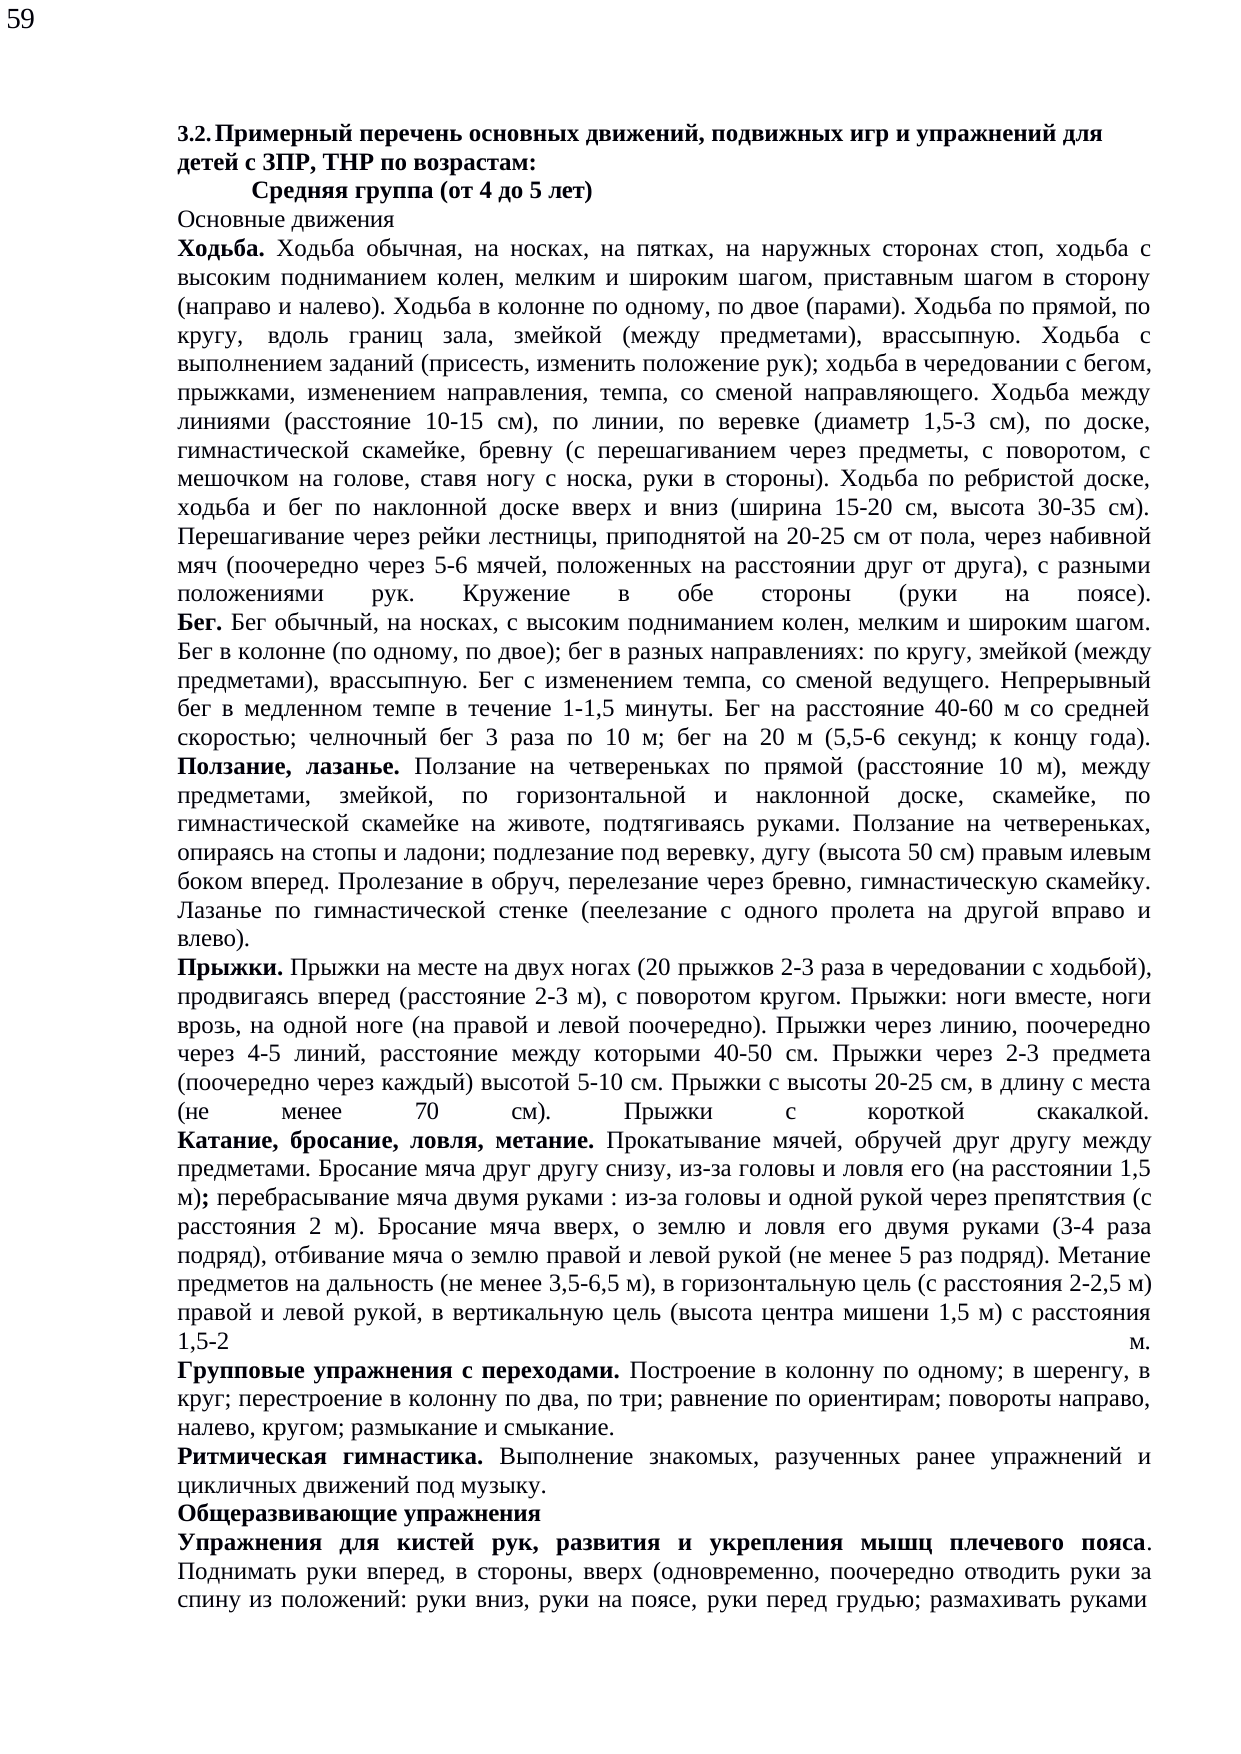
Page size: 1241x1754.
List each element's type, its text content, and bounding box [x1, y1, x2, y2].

text Средняя группа (от 4 до 5 лет) [251, 176, 1180, 204]
text Ритмическая гимнастика. Выполнение знакомых, разученных ранее упражнений и цикличных движений под музыку. [177, 1441, 1151, 1498]
text Упражнения для кистей рук, развития и укрепления мышц плечевого пояса. Поднимать руки вперед, в стороны, вверх (одновременно, поочередно отводить руки за спину из положений: руки вниз, руки на поясе, руки перед грудью; размахивать руками [177, 1527, 1152, 1613]
text Прыжки. Прыжки на месте на двух ногах (20 прыжков 2-3 раза в чередовании с ходьбой), продвигаясь вперед (расстояние 2-3 м), с поворотом кругом. Прыжки: ноги вместе, ноги врозь, на одной ноге (на правой и левой поочередно). Прыжки через линию, поочередно через 4-5 линий, расстояние между которыми 40-50 см. Прыжки через 2-3 предмета (поочередно через каждый) высотой 5-10 см. Прыжки с высоты 20-25 см, в длину с места (не менее 70 см). Прыжки с короткой скакалкой. Катание, бросание, ловля, метание. Прокатывание мячей, обручей дpyr другу между предметами. Бросание мяча друг другу снизу, из-за головы и ловля его (на расстоянии 1,5 м); перебрасывание мяча двумя руками : из-за головы и одной рукой через препятствия (с расстояния 2 м). Бросание мяча вверх, о землю и ловля его двумя руками (3-4 раза подряд), отбивание мяча о землю правой и левой рукой (не менее 5 раз подряд). Метание предметов на дальность (не менее 3,5-6,5 м), в горизонтальную цель (с расстояния 2-2,5 м) правой и левой рукой, в вертикальную цель (высота центра мишени 1,5 м) с расстояния 1,5-2 м. [177, 952, 1152, 1355]
subtitle Общеразвивающие упражнения [177, 1498, 1180, 1527]
text Групповые упражнения с переходами. Построение в колонну по одному; в шеренгу, в круг; перестроение в колонну по два, по три; равнение по ориентирам; повороты направо, налево, кругом; размыкание и смыкание. [177, 1355, 1151, 1441]
text Основные движения [177, 204, 1180, 233]
text Ходьба. Ходьба обычная, на носках, на пятках, на наружных сторонах стоп, ходьба с высоким подниманием колен, мелким и широким шагом, приставным шагом в сторону (направо и налево). Ходьба в колонне по одному, по двое (парами). Ходьба по прямой, по кругу, вдоль границ зала, змейкой (между предметами), врассыпную. Ходьба с выполнением заданий (присесть, изменить положение рук); ходьба в чередовании с бегом, прыжками, изменением направления, темпа, со сменой направляющего. Ходьба между линиями (расстояние 10-15 см), по линии, по веревке (диаметр 1,5-3 см), по доске, гимнастической скамейке, бревну (с перешагиванием через предметы, с поворотом, с мешочком на голове, ставя ногу с носка, руки в стороны). Ходьба по ребристой доске, ходьба и бег по наклонной доске вверх и вниз (ширина 15-20 см, высота 30-35 см). Перешагивание через рейки лестницы, приподнятой на 20-25 см от пола, через набивной мяч (поочередно через 5-6 мячей, положенных на расстоянии друг от друга), с разными положениями рук. Кружение в обе стороны (руки на поясе). Бег. Бег обычный, на носках, с высоким подниманием колен, мелким и широким шагом. Бег в колонне (по одному, по двое); бег в разных направлениях: по кругу, змейкой (между предметами), врассыпную. Бег с изменением темпа, со сменой ведущего. Непрерывный бег в медленном темпе в течение 1-1,5 минуты. Бег на расстояние 40-60 м со средней скоростью; челночный бег 3 раза по 10 м; бег на 20 м (5,5-6 секунд; к концу года). Ползание, лазанье. Ползание на четвереньках по прямой (расстояние 10 м), между предметами, змейкой, по горизонтальной и наклонной доске, скамейке, по гимнастической скамейке на животе, подтягиваясь руками. Ползание на четвереньках, опираясь на стопы и ладони; подлезание под веревку, дугу (высота 50 см) правым илевым боком вперед. Пролезание в обруч, перелезание через бревно, гимнастическую скамейку. Лазанье по гимнастической стенке (пеелезание с одного пролета на другой вправо и влево). [177, 233, 1152, 952]
subtitle Примерный перечень основных движений, подвижных игр и упражнений для детей с ЗПР, ТНР по возрастам: [177, 118, 1103, 176]
